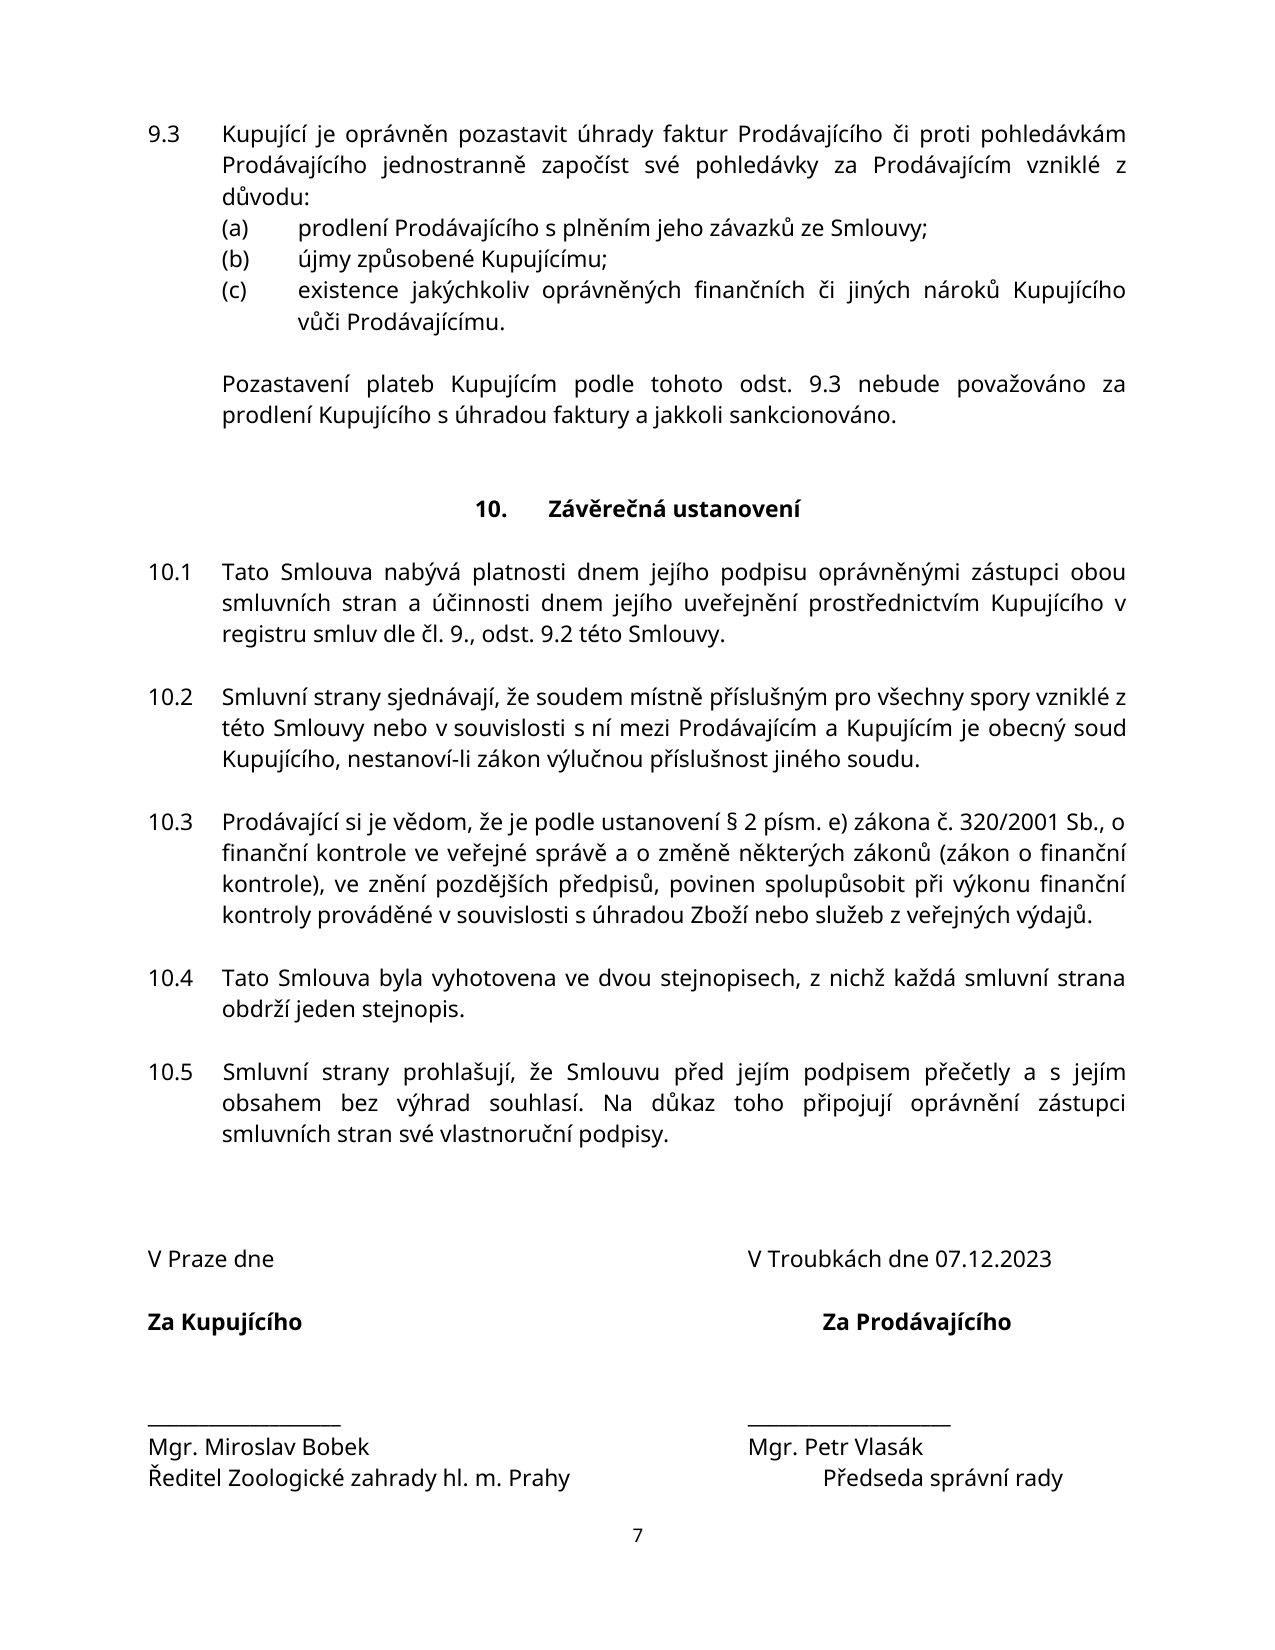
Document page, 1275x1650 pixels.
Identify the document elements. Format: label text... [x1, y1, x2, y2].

text 10.5 Smluvní strany prohlašují, že Smlouvu před jejím podpisem přečetly a s jejím obsahem bez výhrad souhlasí. Na důkaz toho připojují oprávnění zástupci smluvních stran své vlastnoruční podpisy. [148, 1056, 1127, 1149]
text Pozastavení plateb Kupujícím podle tohoto odst. 9.3 nebude považováno za prodlení Kupujícího s úhradou faktury a jakkoli sankcionováno. [222, 368, 1127, 431]
text 10.4 Tato Smlouva byla vyhotovena ve dvou stejnopisech, z nichž každá smluvní strana obdrží jeden stejnopis. [148, 962, 1127, 1024]
text Ředitel Zoologické zahrady hl. m. Prahy Předseda správní rady [148, 1462, 1127, 1493]
text 10.1 Tato Smlouva nabývá platnosti dnem jejího podpisu oprávněnými zástupci obou smluvních stran a účinnosti dnem jejího uveřejnění prostřednictvím Kupujícího v registru smluv dle čl. 9., odst. 9.2 této Smlouvy. [148, 556, 1127, 649]
text ___________________ ____________________ [148, 1399, 1127, 1431]
text 9.3 Kupující je oprávněn pozastavit úhrady faktur Prodávajícího či proti pohledávkám Prodávajícího jednostranně započíst své pohledávky za Prodávajícím vzniklé z důvodu: [148, 118, 1127, 212]
text (b) újmy způsobené Kupujícímu; [222, 243, 1127, 274]
text Za Kupujícího Za Prodávajícího [148, 1306, 1127, 1337]
text (c) existence jakýchkoliv oprávněných finančních či jiných nároků Kupujícího vůči Prodávajícímu. [222, 274, 1127, 337]
text 10. Závěrečná ustanovení [148, 493, 1127, 524]
text (a) prodlení Prodávajícího s plněním jeho závazků ze Smlouvy; [222, 212, 1127, 243]
text 10.2 Smluvní strany sjednávají, že soudem místně příslušným pro všechny spory vzniklé z této Smlouvy nebo v souvislosti s ní mezi Prodávajícím a Kupujícím je obecný soud Kupujícího, nestanoví-li zákon výlučnou příslušnost jiného soudu. [148, 681, 1127, 774]
text Mgr. Miroslav Bobek Mgr. Petr Vlasák [148, 1431, 1127, 1462]
text 10.3 Prodávající si je vědom, že je podle ustanovení § 2 písm. e) zákona č. 320/2001 Sb., o finanční kontrole ve veřejné správě a o změně některých zákonů (zákon o finanční kontrole), ve znění pozdějších předpisů, povinen spolupůsobit při výkonu finanční kontroly prováděné v souvislosti s úhradou Zboží nebo služeb z veřejných výdajů. [148, 806, 1127, 931]
text V Praze dne V Troubkách dne 07.12.2023 [148, 1243, 1127, 1274]
